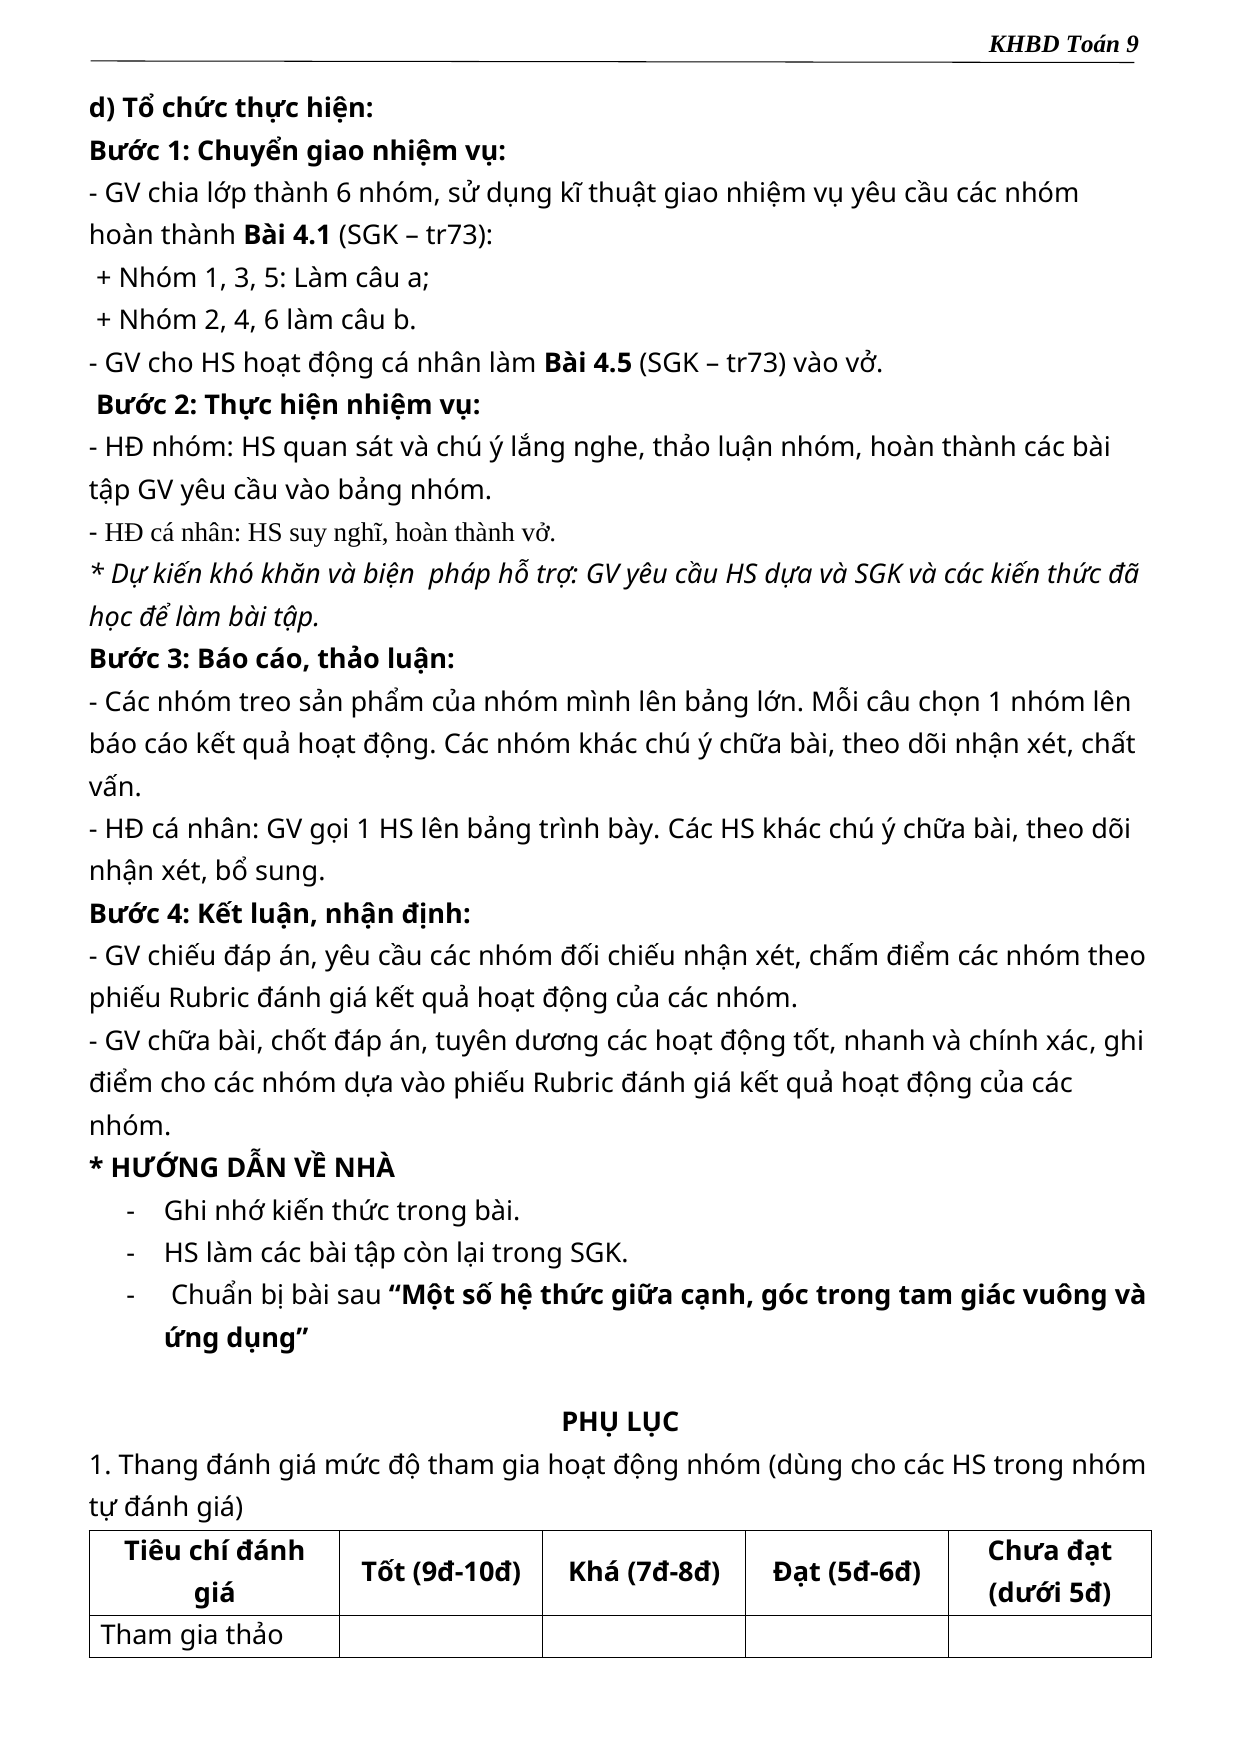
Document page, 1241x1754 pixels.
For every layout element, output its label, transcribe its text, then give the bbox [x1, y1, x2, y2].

list Chuẩn bị bài sau “Một số hệ thức giữa cạnh, góc trong tam giác vuông và ứng dụng” [126, 1276, 1152, 1355]
table_header Tiêu chí đánh giá [90, 1531, 339, 1615]
text - GV chia lớp thành 6 nhóm, sử dụng kĩ thuật giao nhiệm vụ yêu cầu các nhóm hoàn thành Bài 4.1 (SGK – tr73): [89, 173, 1152, 253]
text - HĐ cá nhân: HS suy nghĩ, hoàn thành vở. * Dự kiến khó khăn và biện pháp hỗ trợ: GV yêu cầu HS dựa và SGK và các kiến thức đã học để làm bài tập. [89, 513, 1152, 634]
list HS làm các bài tập còn lại trong SGK. [126, 1233, 1152, 1270]
table_header Khá (7đ-8đ) [543, 1531, 745, 1615]
text * HƯỚNG DẪN VỀ NHÀ [89, 1148, 1152, 1185]
text - GV cho HS hoạt động cá nhân làm Bài 4.5 (SGK – tr73) vào vở. [89, 343, 1152, 380]
table_cell [746, 1616, 948, 1657]
text Bước 2: Thực hiện nhiệm vụ: [89, 385, 1152, 422]
table_cell [340, 1616, 542, 1657]
text 1. Thang đánh giá mức độ tham gia hoạt động nhóm (dùng cho các HS trong nhóm tự đánh giá) [89, 1445, 1152, 1524]
table_header Đạt (5đ-6đ) [746, 1531, 948, 1615]
text - HĐ cá nhân: GV gọi 1 HS lên bảng trình bày. Các HS khác chú ý chữa bài, theo dõi nhận xét, bổ sung. [89, 809, 1152, 889]
table_cell [543, 1616, 745, 1657]
text + Nhóm 2, 4, 6 làm câu b. [89, 301, 1152, 337]
text d) Tổ chức thực hiện: [89, 89, 1152, 126]
text Bước 3: Báo cáo, thảo luận: [89, 640, 1152, 677]
text - GV chữa bài, chốt đáp án, tuyên dương các hoạt động tốt, nhanh và chính xác, ghi điểm cho các nhóm dựa vào phiếu Rubric đánh giá kết quả hoạt động của các nhóm. [89, 1021, 1152, 1143]
text Bước 4: Kết luận, nhận định: [89, 894, 1152, 931]
text PHỤ LỤC [89, 1403, 1152, 1440]
text - Các nhóm treo sản phẩm của nhóm mình lên bảng lớn. Mỗi câu chọn 1 nhóm lên báo cáo kết quả hoạt động. Các nhóm khác chú ý chữa bài, theo dõi nhận xét, chất vấn. [89, 682, 1152, 804]
table_cell [949, 1616, 1151, 1657]
text - HĐ nhóm: HS quan sát và chú ý lắng nghe, thảo luận nhóm, hoàn thành các bài tập GV yêu cầu vào bảng nhóm. [89, 428, 1152, 507]
text + Nhóm 1, 3, 5: Làm câu a; [89, 258, 1152, 295]
list Ghi nhớ kiến thức trong bài. [126, 1191, 1152, 1228]
text Bước 1: Chuyển giao nhiệm vụ: [89, 131, 1152, 168]
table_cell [90, 1616, 339, 1657]
text - GV chiếu đáp án, yêu cầu các nhóm đối chiếu nhận xét, chấm điểm các nhóm theo phiếu Rubric đánh giá kết quả hoạt động của các nhóm. [89, 937, 1152, 1016]
table_header Tốt (9đ-10đ) [340, 1531, 542, 1615]
table_header Chưa đạt (dưới 5đ) [949, 1531, 1151, 1615]
